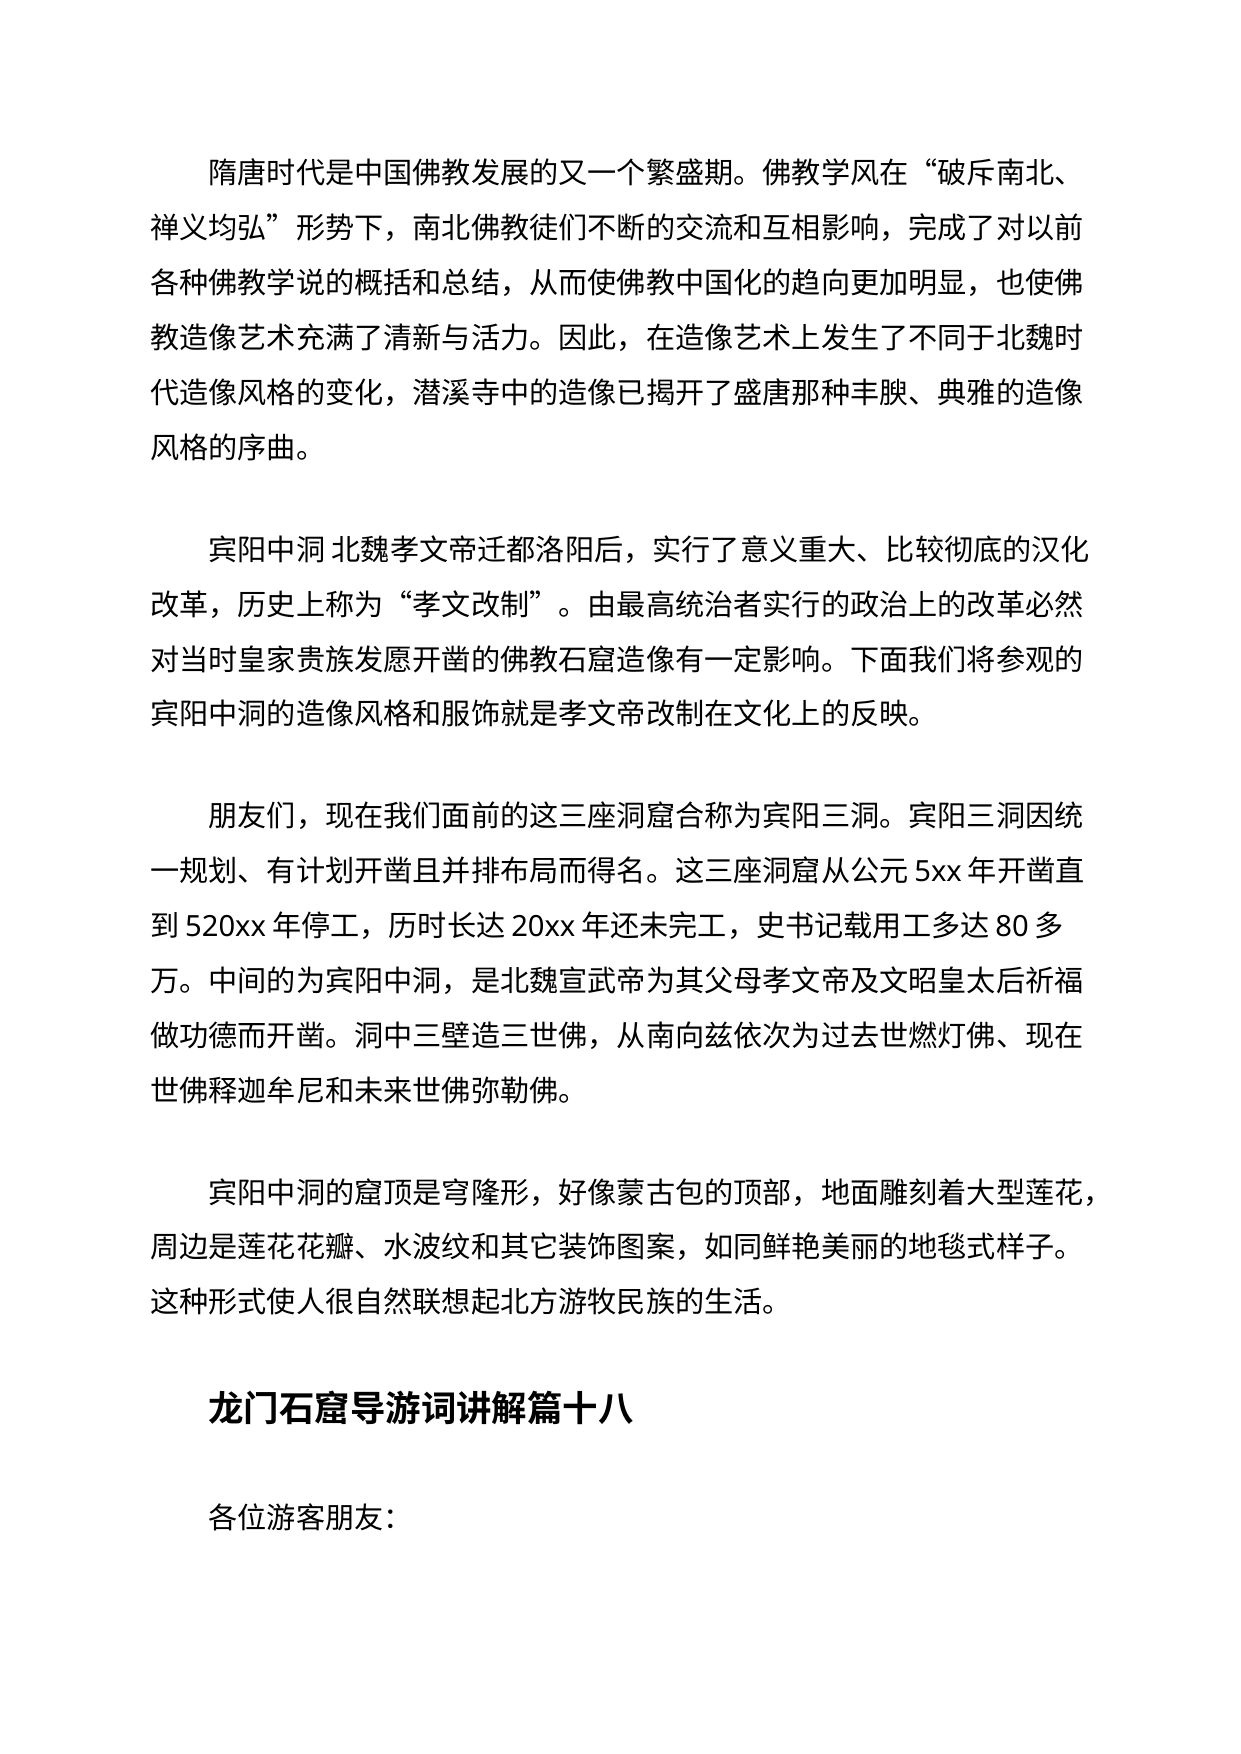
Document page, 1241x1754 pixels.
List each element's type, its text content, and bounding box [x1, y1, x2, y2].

text 龙门石窟导游词讲解篇十八 [150, 1381, 1090, 1432]
text 宾阳中洞的窟顶是穹隆形，好像蒙古包的顶部，地面雕刻着大型莲花，周边是莲花花瓣、水波纹和其它装饰图案，如同鲜艳美丽的地毯式样子。这种形式使人很自然联想起北方游牧民族的生活。 [150, 1169, 1090, 1321]
text 朋友们，现在我们面前的这三座洞窟合称为宾阳三洞。宾阳三洞因统一规划、有计划开凿且并排布局而得名。这三座洞窟从公元5xx年开凿直到520xx年停工，历时长达20xx年还未完工，史书记载用工多达80多万。中间的为宾阳中洞，是北魏宣武帝为其父母孝文帝及文昭皇太后祈福做功德而开凿。洞中三壁造三世佛，从南向兹依次为过去世燃灯佛、现在世佛释迦牟尼和未来世佛弥勒佛。 [150, 793, 1090, 1110]
text 宾阳中洞 北魏孝文帝迁都洛阳后，实行了意义重大、比较彻底的汉化改革，历史上称为“孝文改制”。由最高统治者实行的政治上的改革必然对当时皇家贵族发愿开凿的佛教石窟造像有一定影响。下面我们将参观的宾阳中洞的造像风格和服饰就是孝文帝改制在文化上的反映。 [150, 526, 1090, 733]
text 隋唐时代是中国佛教发展的又一个繁盛期。佛教学风在“破斥南北、禅义均弘”形势下，南北佛教徒们不断的交流和互相影响，完成了对以前各种佛教学说的概括和总结，从而使佛教中国化的趋向更加明显，也使佛教造像艺术充满了清新与活力。因此，在造像艺术上发生了不同于北魏时代造像风格的变化，潜溪寺中的造像已揭开了盛唐那种丰腴、典雅的造像风格的序曲。 [150, 150, 1090, 467]
text 各位游客朋友： [150, 1494, 1090, 1536]
